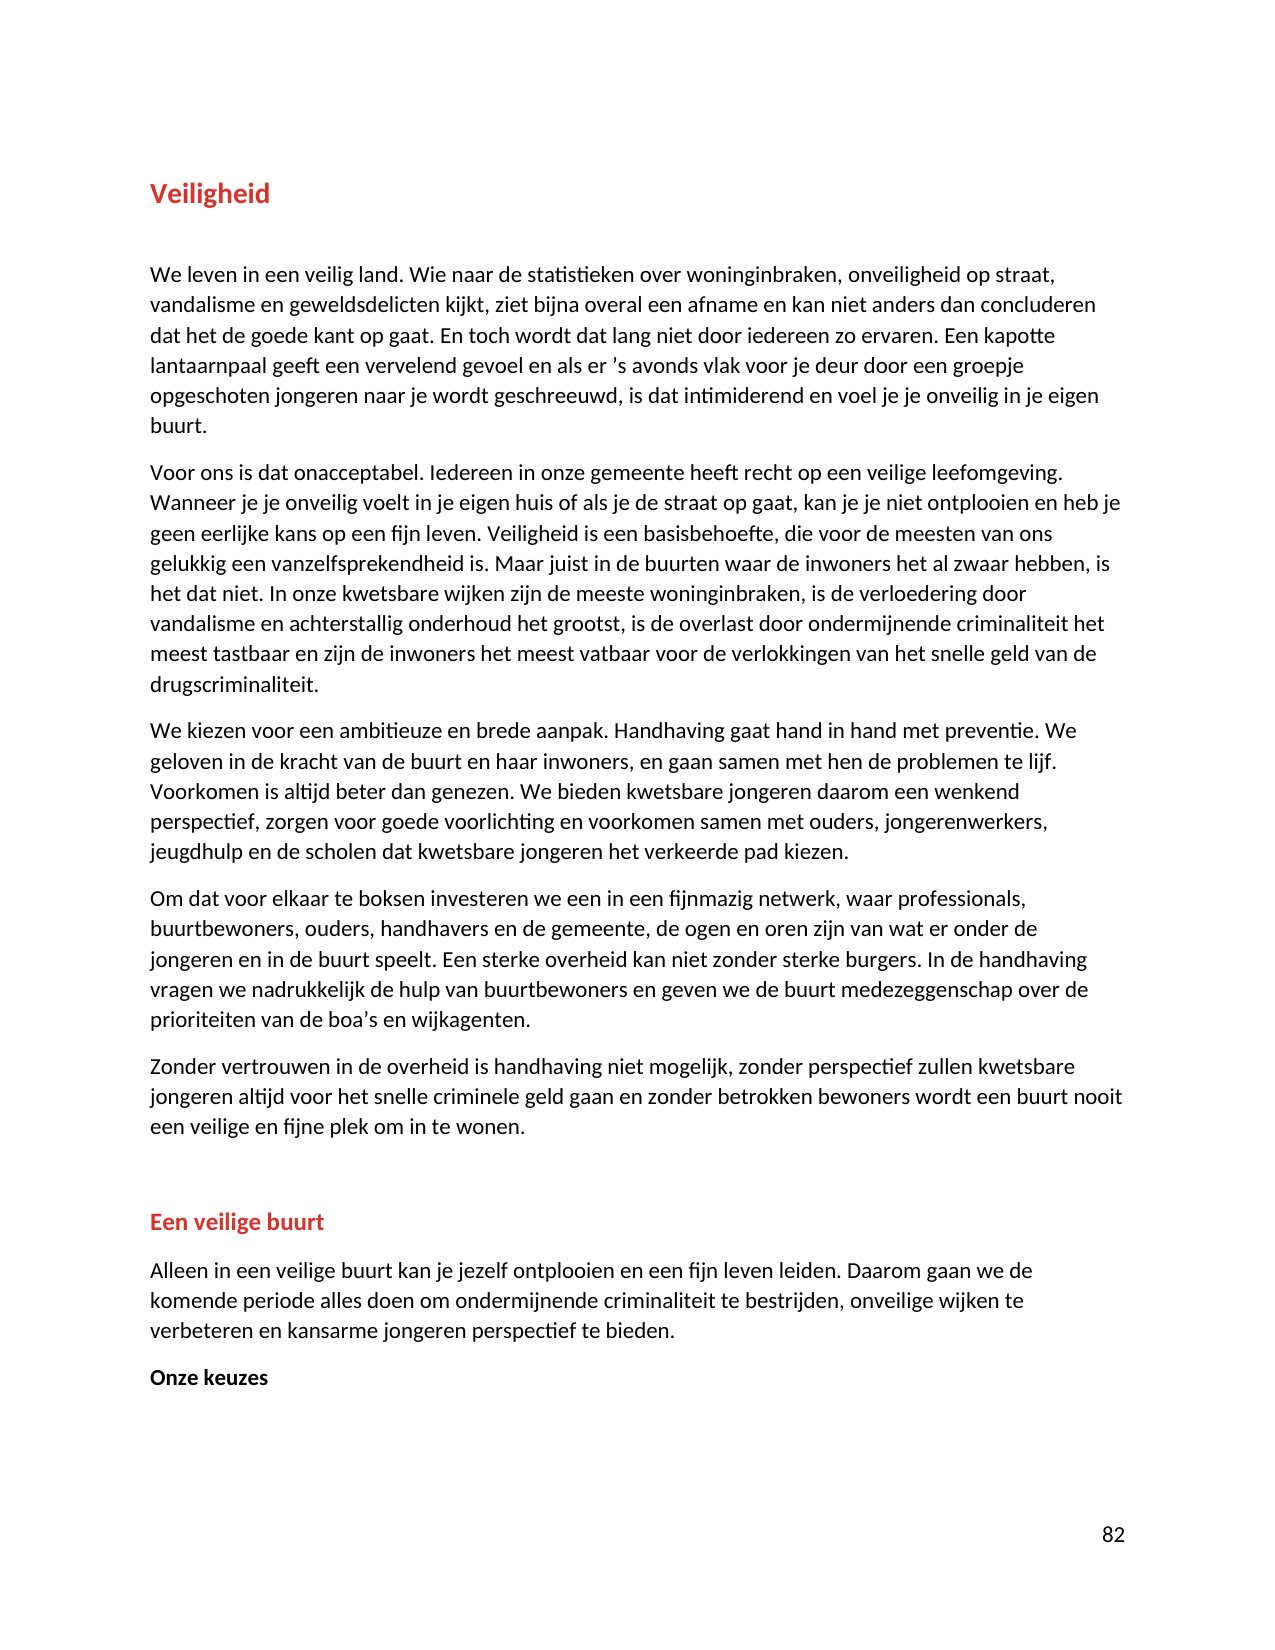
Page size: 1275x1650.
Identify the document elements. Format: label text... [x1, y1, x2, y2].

text Een veilige buurt [150, 1206, 1125, 1237]
text Om dat voor elkaar te boksen investeren we een in een fijnmazig netwerk, waar professionals, buurtbewoners, ouders, handhavers en de gemeente, de ogen en oren zijn van wat er onder de jongeren en in de buurt speelt. Een sterke overheid kan niet zonder sterke burgers. In de handhaving vragen we nadrukkelijk de hulp van buurtbewoners en geven we de buurt medezeggenschap over de prioriteiten van de boa’s en wijkagenten. [150, 884, 1125, 1033]
text We kiezen voor een ambitieuze en brede aanpak. Handhaving gaat hand in hand met preventie. We geloven in de kracht van de buurt en haar inwoners, en gaan samen met hen de problemen te lijf. Voorkomen is altijd beter dan genezen. We bieden kwetsbare jongeren daarom een wenkend perspectief, zorgen voor goede voorlichting en voorkomen samen met ouders, jongerenwerkers, jeugdhulp en de scholen dat kwetsbare jongeren het verkeerde pad kiezen. [150, 717, 1125, 865]
subtitle Veiligheid [150, 175, 1125, 211]
text Onze keuzes [150, 1363, 1125, 1391]
text Voor ons is dat onacceptabel. Iedereen in onze gemeente heeft recht op een veilige leefomgeving. Wanneer je je onveilig voelt in je eigen huis of als je de straat op gaat, kan je je niet ontplooien en heb je geen eerlijke kans op een fijn leven. Veiligheid is een basisbehoefte, die voor de meesten van ons gelukkig een vanzelfsprekendheid is. Maar juist in de buurten waar de inwoners het al zwaar hebben, is het dat niet. In onze kwetsbare wijken zijn de meeste woninginbraken, is de verloedering door vandalisme en achterstallig onderhoud het grootst, is de overlast door ondermijnende criminaliteit het meest tastbaar en zijn de inwoners het meest vatbaar voor de verlokkingen van het snelle geld van de drugscriminaliteit. [150, 458, 1125, 698]
text Zonder vertrouwen in de overheid is handhaving niet mogelijk, zonder perspectief zullen kwetsbare jongeren altijd voor het snelle criminele geld gaan en zonder betrokken bewoners wordt een buurt nooit een veilige en fijne plek om in te wonen. [150, 1052, 1125, 1140]
text We leven in een veilig land. Wie naar de statistieken over woninginbraken, onveiligheid op straat, vandalisme en geweldsdelicten kijkt, ziet bijna overal een afname en kan niet anders dan concluderen dat het de goede kant op gaat. En toch wordt dat lang niet door iedereen zo ervaren. Een kapotte lantaarnpaal geeft een vervelend gevoel en als er ’s avonds vlak voor je deur door een groepje opgeschoten jongeren naar je wordt geschreeuwd, is dat intimiderend en voel je je onveilig in je eigen buurt. [150, 260, 1125, 439]
text Alleen in een veilige buurt kan je jezelf ontplooien en een fijn leven leiden. Daarom gaan we de komende periode alles doen om ondermijnende criminaliteit te bestrijden, onveilige wijken te verbeteren en kansarme jongeren perspectief te bieden. [150, 1256, 1125, 1344]
